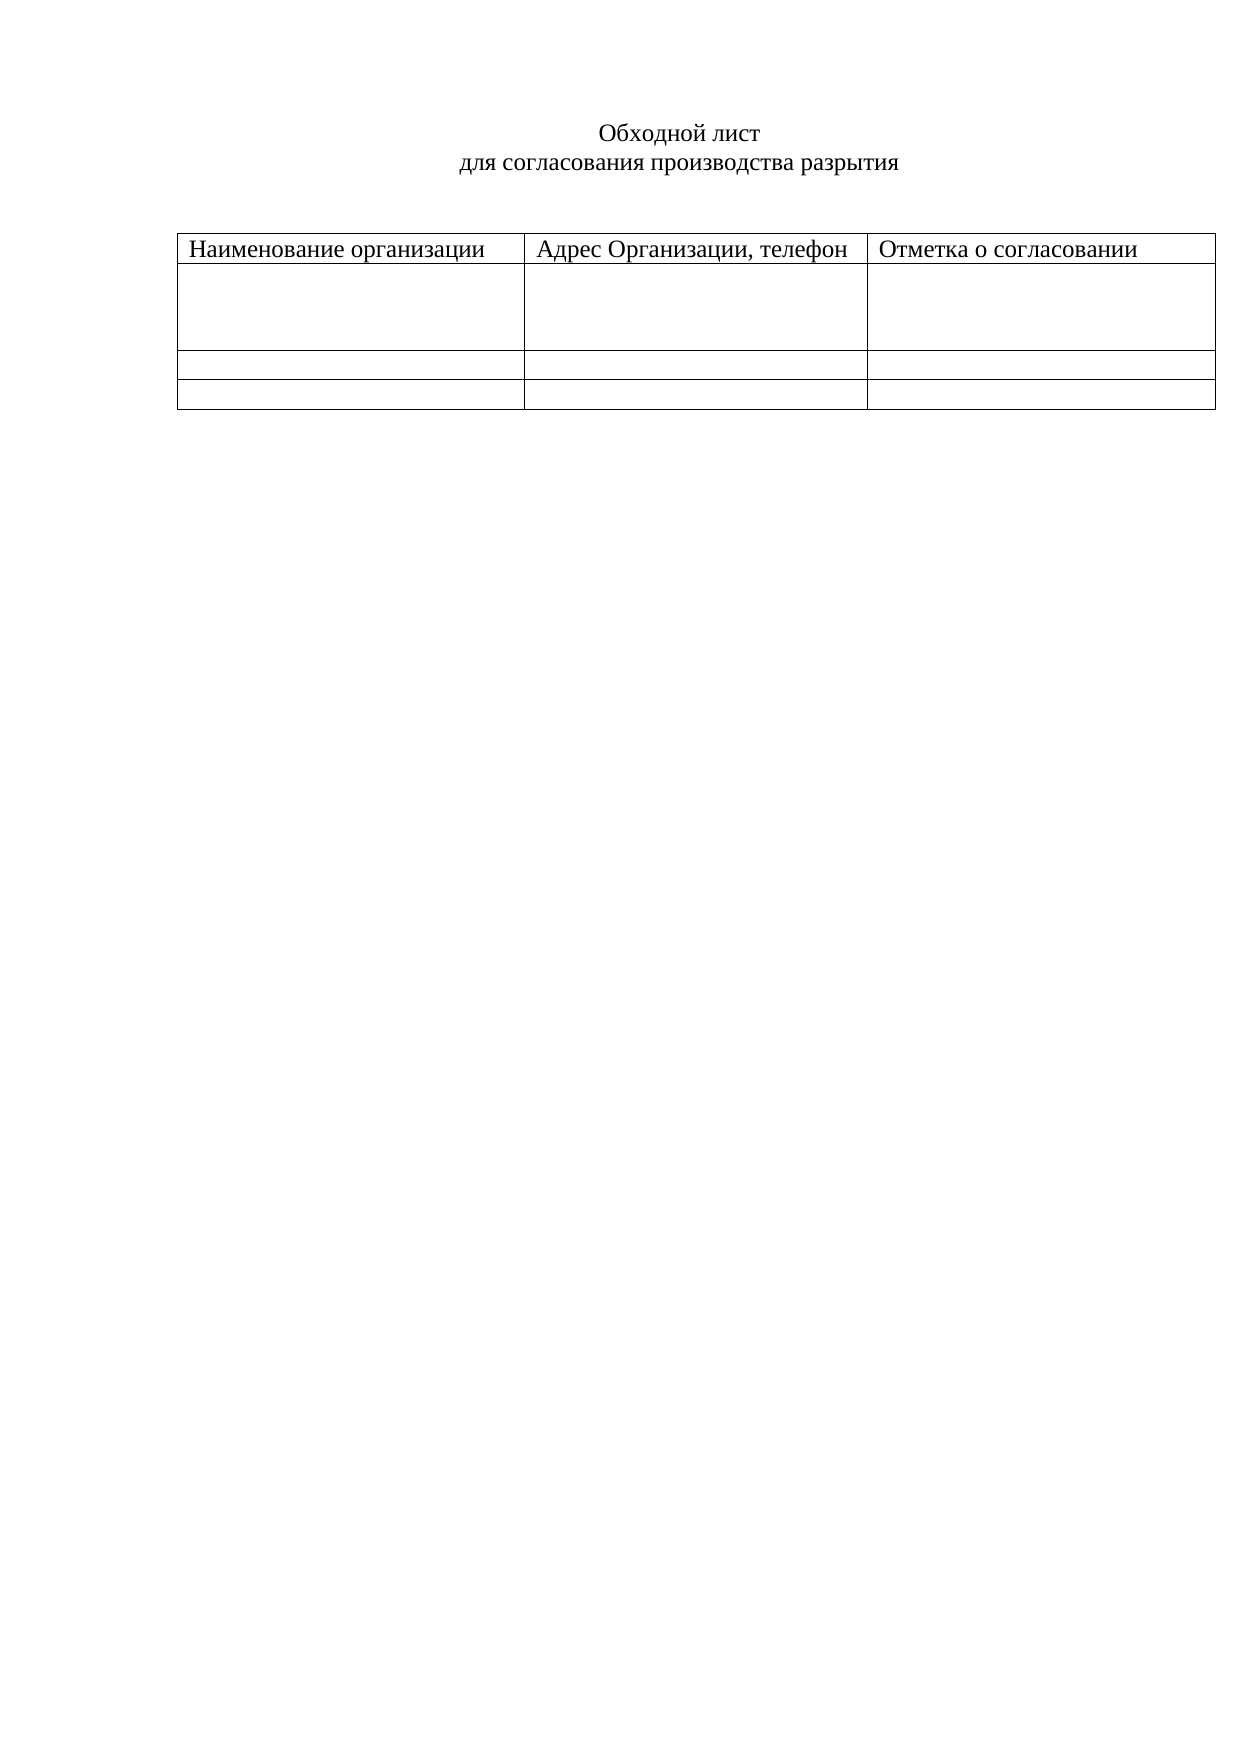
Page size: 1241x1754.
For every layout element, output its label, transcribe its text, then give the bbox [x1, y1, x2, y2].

table_cell [868, 351, 1215, 379]
text для согласования производства разрытия [177, 147, 1181, 176]
table_cell [525, 264, 867, 349]
table_header Отметка о согласовании [868, 234, 1215, 263]
table_cell [525, 351, 867, 379]
text Обходной лист [177, 118, 1181, 147]
table_cell [178, 264, 524, 349]
table_header Адрес Организации, телефон [525, 234, 867, 263]
table_cell [178, 380, 524, 409]
table_cell [178, 351, 524, 379]
table_cell [868, 264, 1215, 349]
table_cell [525, 380, 867, 409]
table_cell [868, 380, 1215, 409]
table_header Наименование организации [178, 234, 524, 263]
